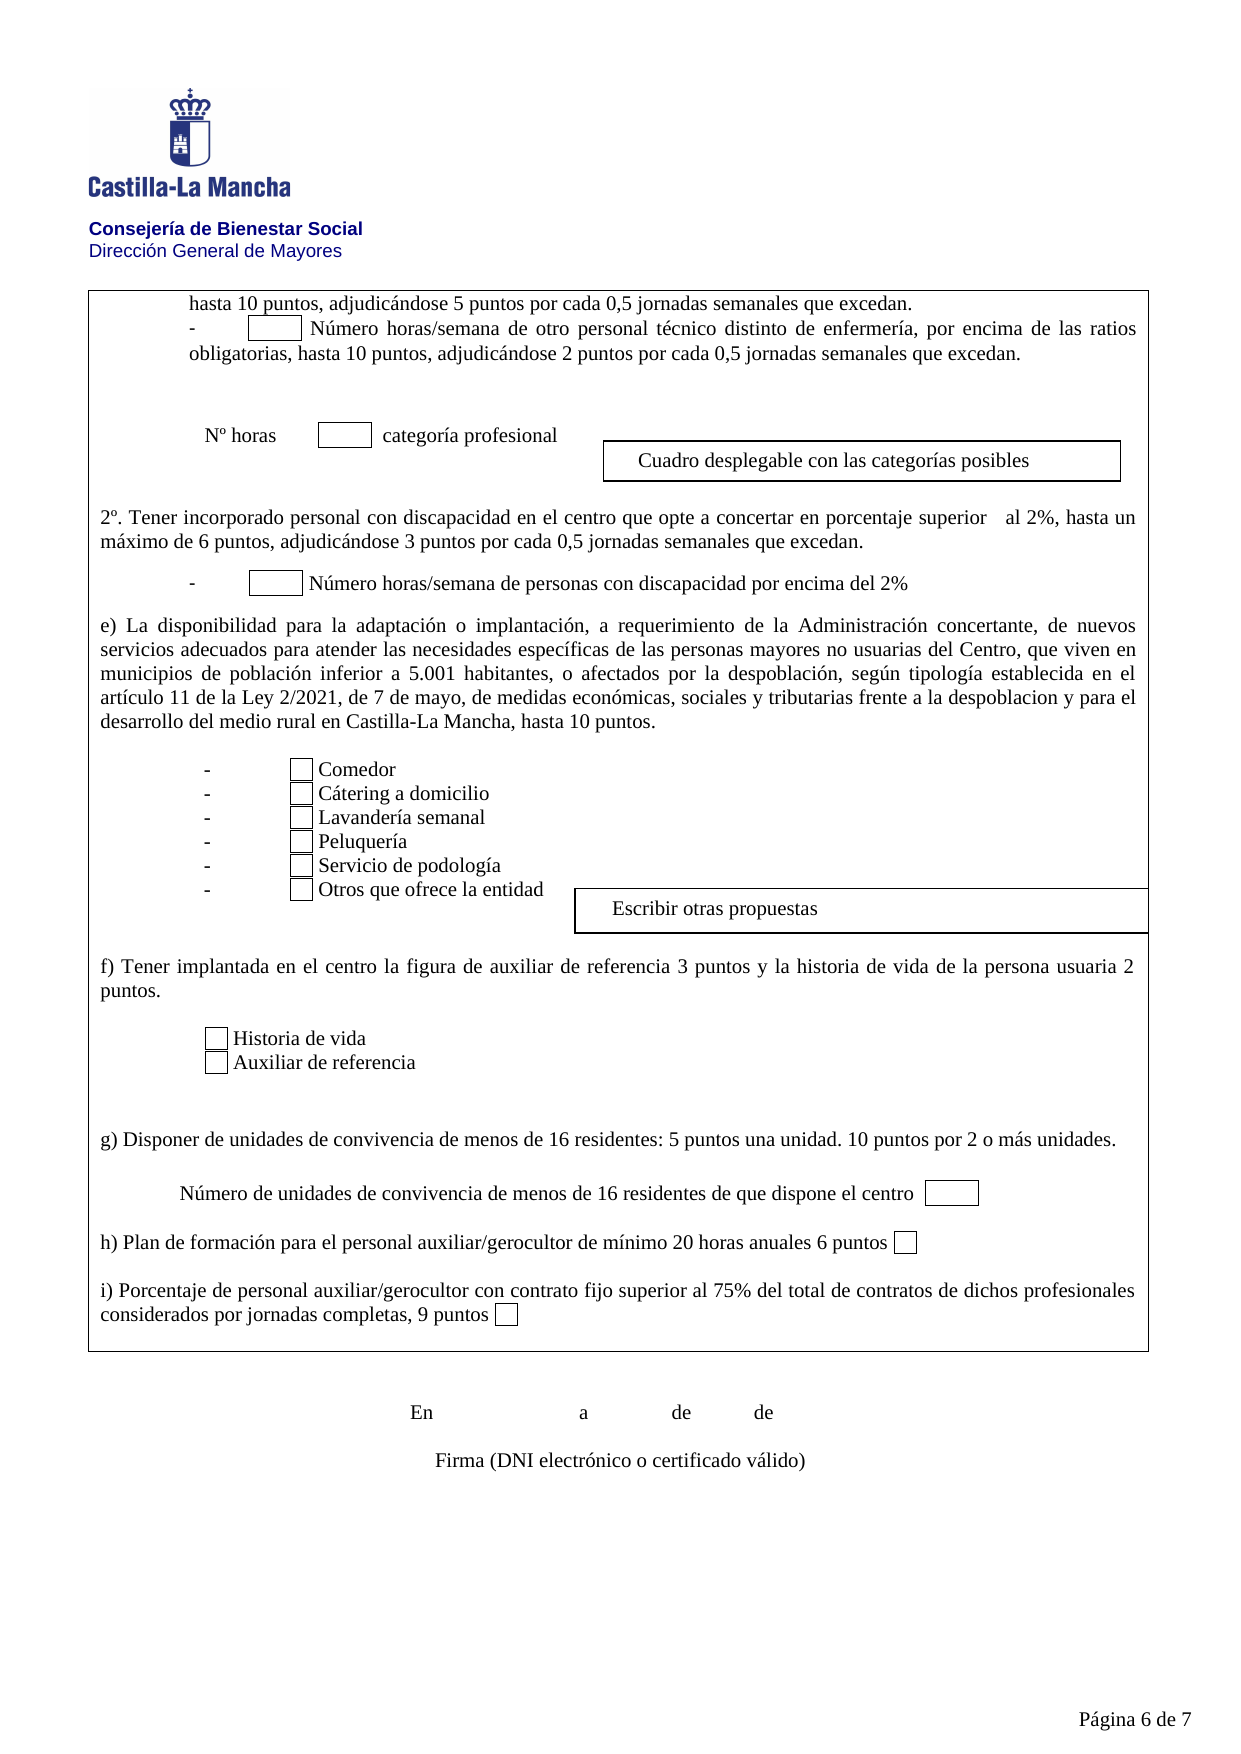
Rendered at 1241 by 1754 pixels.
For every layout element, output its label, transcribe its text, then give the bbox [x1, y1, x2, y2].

text En a de de [89, 1400, 1152, 1424]
picture [88, 88, 291, 197]
text Firma (DNI electrónico o certificado válido) [89, 1448, 1152, 1472]
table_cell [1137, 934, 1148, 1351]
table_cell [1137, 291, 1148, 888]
